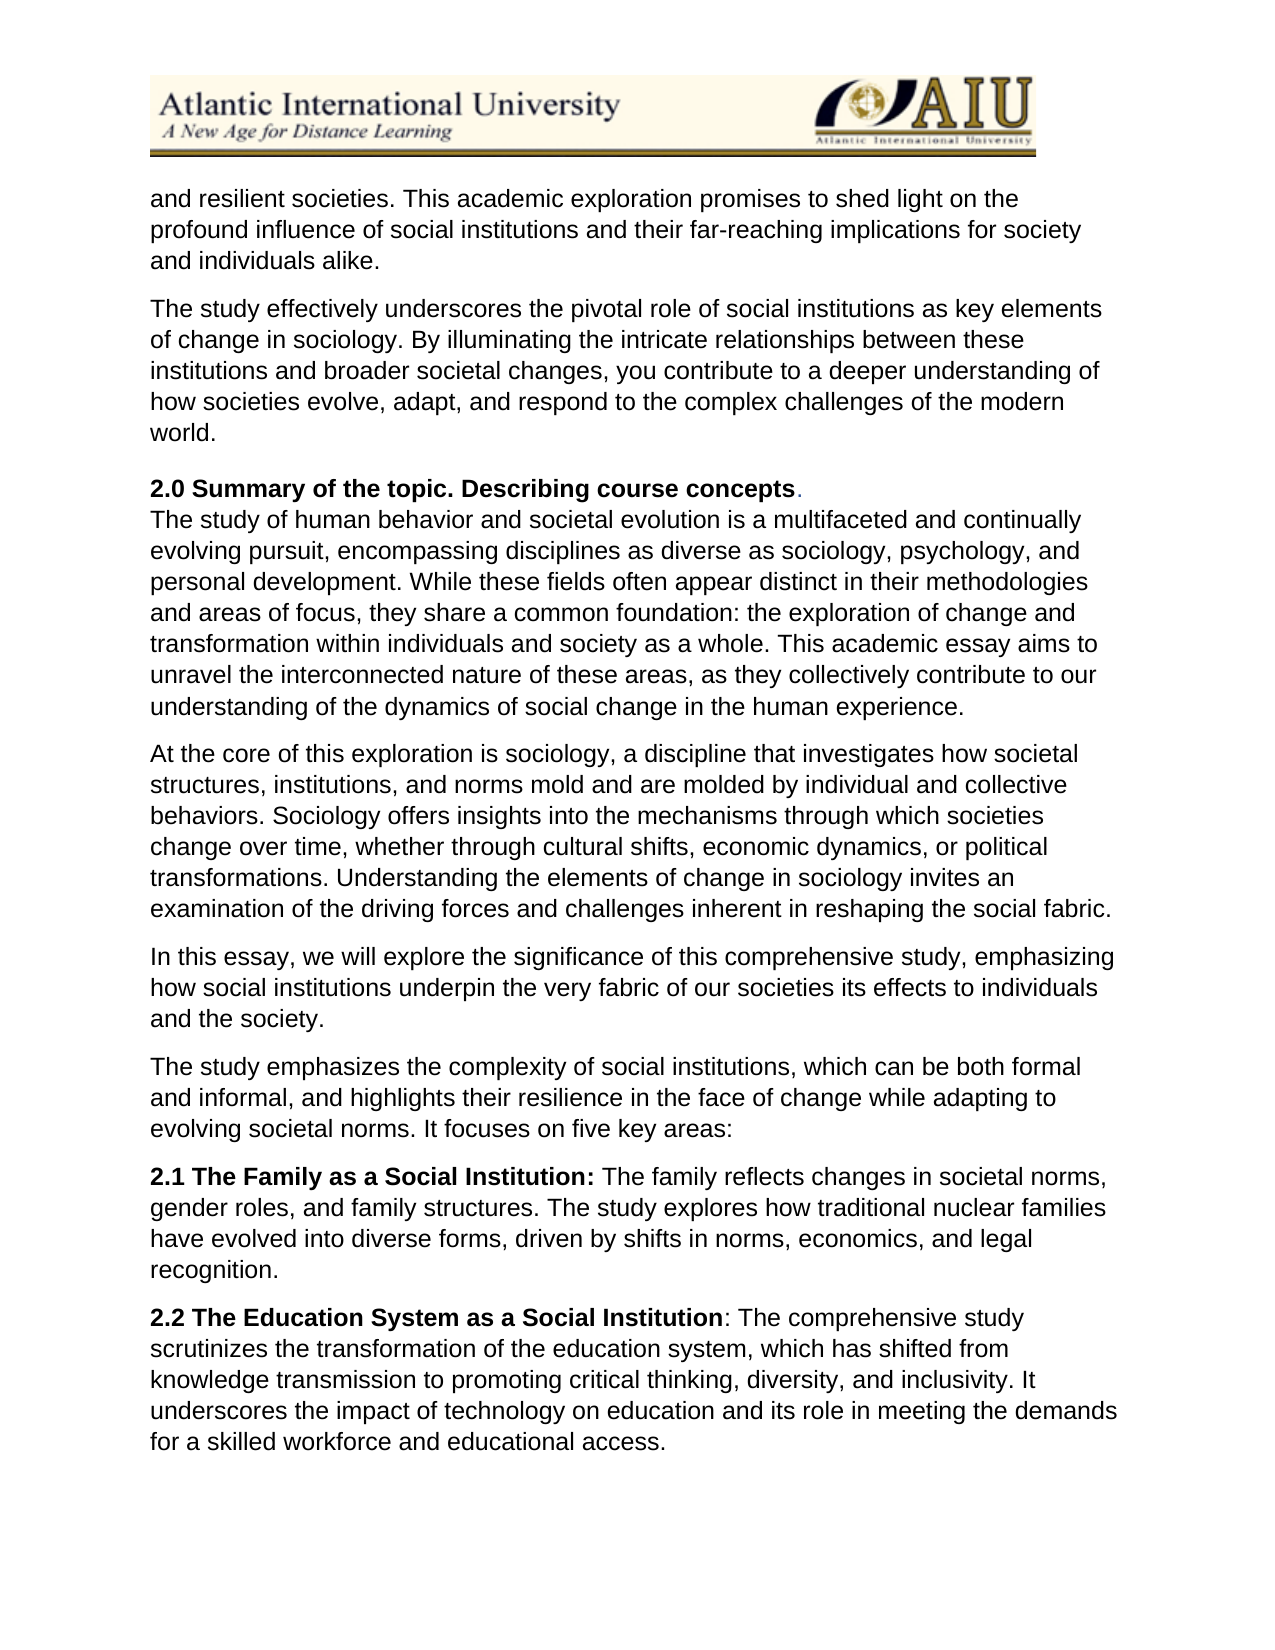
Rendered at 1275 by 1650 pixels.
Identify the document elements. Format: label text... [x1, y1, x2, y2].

text 2.2 The Education System as a Social Institution: The comprehensive study scrutinizes the transformation of the education system, which has shifted from knowledge transmission to promoting critical thinking, diversity, and inclusivity. It underscores the impact of technology on education and its role in meeting the demands for a skilled workforce and educational access. [150, 1303, 1125, 1456]
text The study emphasizes the complexity of social institutions, which can be both formal and informal, and highlights their resilience in the face of change while adapting to evolving societal norms. It focuses on five key areas: [150, 1052, 1125, 1143]
text 2.1 The Family as a Social Institution: The family reflects changes in societal norms, gender roles, and family structures. The study explores how traditional nuclear families have evolved into diverse forms, driven by shifts in norms, economics, and legal recognition. [150, 1162, 1125, 1284]
text At the core of this exploration is sociology, a discipline that investigates how societal structures, institutions, and norms mold and are molded by individual and collective behaviors. Sociology offers insights into the mechanisms through which societies change over time, whether through cultural shifts, economic dynamics, or political transformations. Understanding the elements of change in sociology invites an examination of the driving forces and challenges inherent in reshaping the social fabric. [150, 739, 1125, 923]
subtitle 2.0 Summary of the topic. Describing course concepts. [150, 474, 1125, 503]
picture [150, 75, 1037, 157]
text The study effectively underscores the pivotal role of social institutions as key elements of change in sociology. By illuminating the intricate relationships between these institutions and broader societal changes, you contribute to a deeper understanding of how societies evolve, adapt, and respond to the complex challenges of the modern world. [150, 294, 1125, 447]
text The study of human behavior and societal evolution is a multifaceted and continually evolving pursuit, encompassing disciplines as diverse as sociology, psychology, and personal development. While these fields often appear distinct in their methodologies and areas of focus, they share a common foundation: the exploration of change and transformation within individuals and society as a whole. This academic essay aims to unravel the interconnected nature of these areas, as they collectively contribute to our understanding of the dynamics of social change in the human experience. [150, 505, 1125, 720]
text In this essay, we will explore the significance of this comprehensive study, emphasizing how social institutions underpin the very fabric of our societies its effects to individuals and the society. [150, 942, 1125, 1033]
